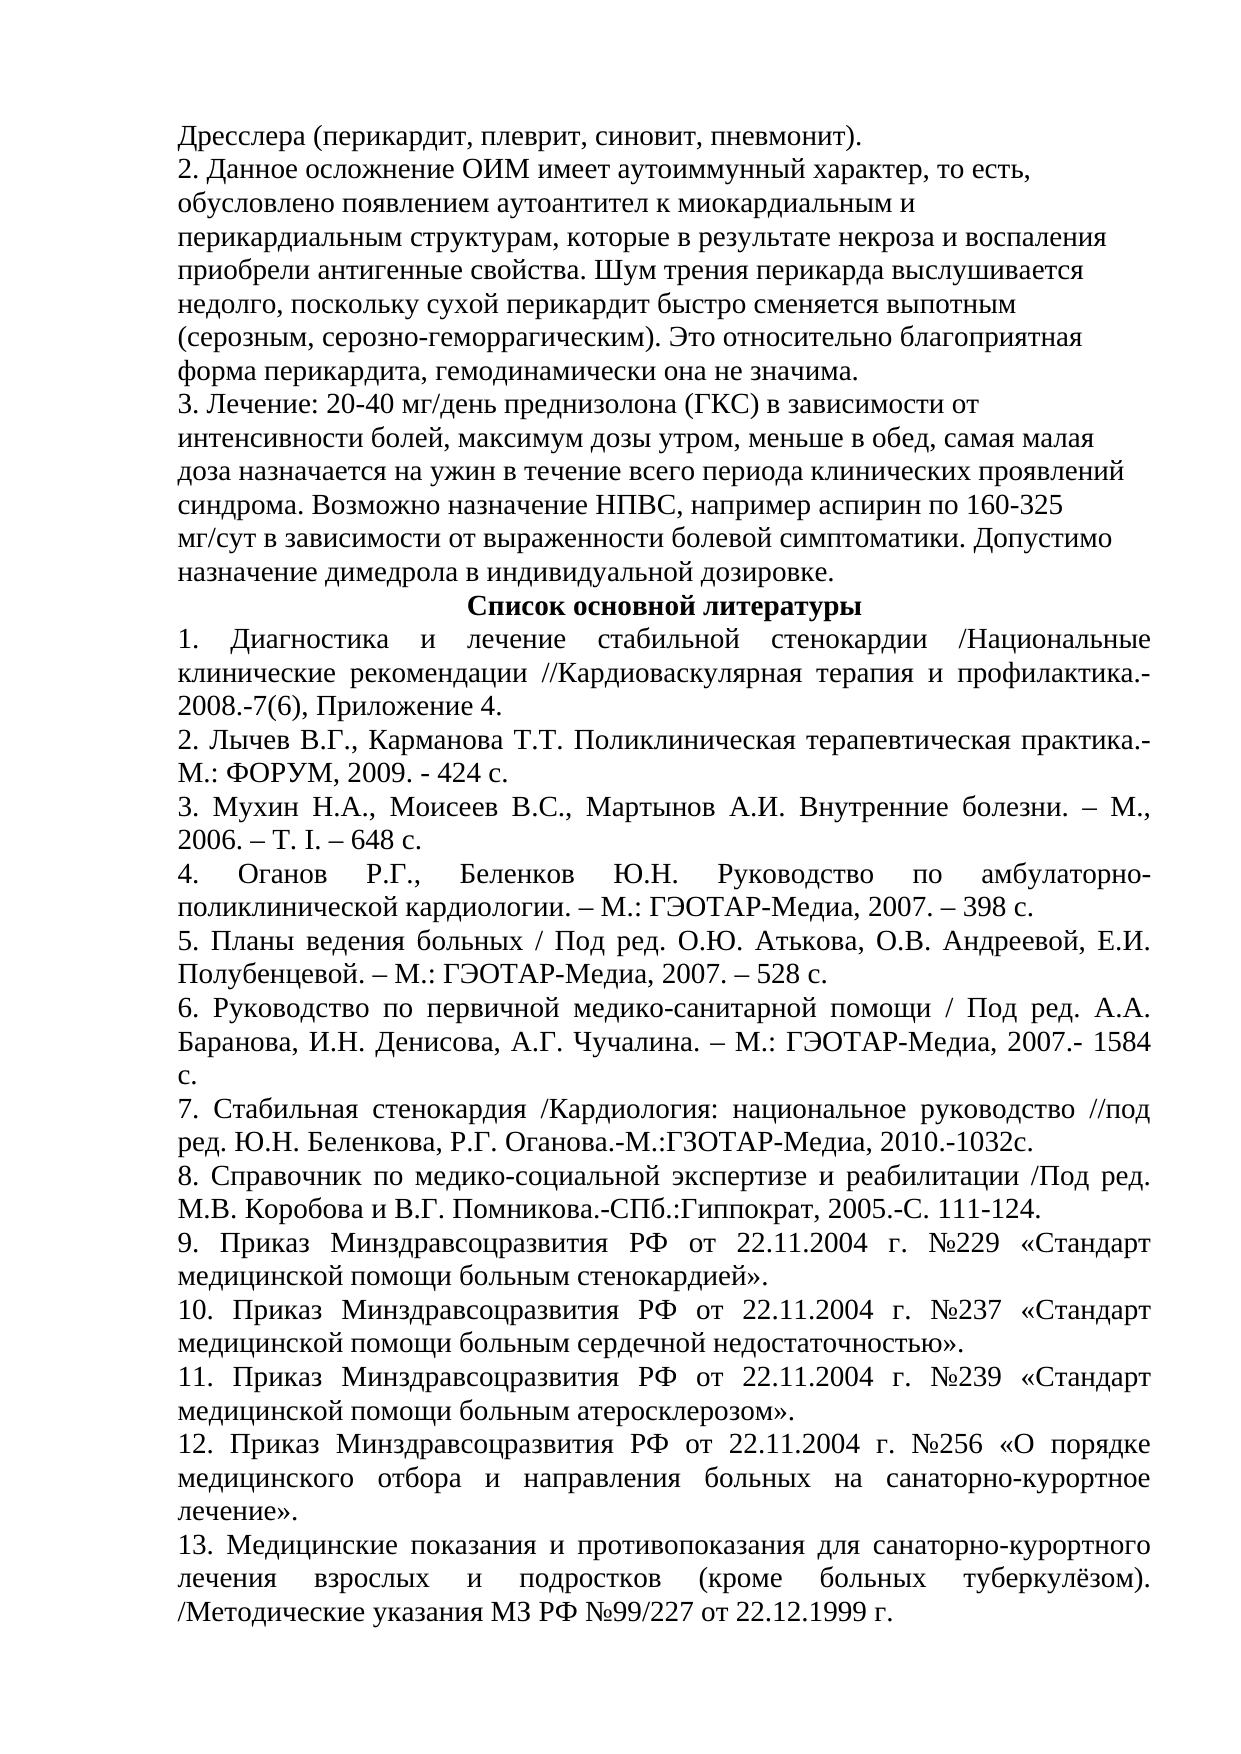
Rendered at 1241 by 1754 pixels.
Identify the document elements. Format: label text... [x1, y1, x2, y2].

text недолго, поскольку сухой перикардит быстро сменяется выпотным [177, 286, 1152, 319]
text перикардиальным структурам, которые в результате некроза и воспаления [177, 219, 1152, 252]
text 2. Данное осложнение ОИМ имеет аутоиммунный характер, то есть, [177, 152, 1152, 185]
text (серозным, серозно-геморрагическим). Это относительно благоприятная [177, 319, 1152, 353]
text мг/сут в зависимости от выраженности болевой симптоматики. Допустимо [177, 521, 1152, 554]
text обусловлено появлением аутоантител к миокардиальным и [177, 185, 1152, 219]
text 10. Приказ Минздравсоцразвития РФ от 22.11.2004 г. №237 «Стандарт медицинской помощи больным сердечной недостаточностью». [177, 1292, 1152, 1359]
text 9. Приказ Минздравсоцразвития РФ от 22.11.2004 г. №229 «Стандарт медицинской помощи больным стенокардией». [177, 1225, 1152, 1292]
text 4. Оганов Р.Г., Беленков Ю.Н. Руководство по амбулаторно-поликлинической кардиологии. – М.: ГЭОТАР-Медиа, 2007. – 398 с. [177, 856, 1152, 923]
text интенсивности болей, максимум дозы утром, меньше в обед, самая малая [177, 420, 1152, 453]
text 6. Руководство по первичной медико-санитарной помощи / Под ред. А.А. Баранова, И.Н. Денисова, А.Г. Чучалина. – М.: ГЭОТАР-Медиа, 2007.- 1584 с. [177, 990, 1152, 1091]
text 11. Приказ Минздравсоцразвития РФ от 22.11.2004 г. №239 «Стандарт медицинской помощи больным атеросклерозом». [177, 1359, 1152, 1426]
text 1. Диагностика и лечение стабильной стенокардии /Национальные клинические рекомендации //Кардиоваскулярная терапия и профилактика.-2008.-7(6), Приложение 4. [177, 621, 1152, 722]
text приобрели антигенные свойства. Шум трения перикарда выслушивается [177, 252, 1152, 286]
text 7. Стабильная стенокардия /Кардиология: национальное руководство //под ред. Ю.Н. Беленкова, Р.Г. Оганова.-М.:ГЗОТАР-Медиа, 2010.-1032с. [177, 1091, 1152, 1158]
text 8. Справочник по медико-социальной экспертизе и реабилитации /Под ред. М.В. Коробова и В.Г. Помникова.-СПб.:Гиппократ, 2005.-С. 111-124. [177, 1158, 1152, 1225]
text 3. Лечение: 20-40 мг/день преднизолона (ГКС) в зависимости от [177, 386, 1152, 420]
text 3. Мухин Н.А., Моисеев В.С., Мартынов А.И. Внутренние болезни. – М., 2006. – Т. I. – 648 с. [177, 789, 1152, 856]
text 2. Лычев В.Г., Карманова Т.Т. Поликлиническая терапевтическая практика.- М.: ФОРУМ, 2009. - 424 с. [177, 722, 1152, 789]
text доза назначается на ужин в течение всего периода клинических проявлений [177, 453, 1152, 487]
text 13. Медицинские показания и противопоказания для санаторно-курортного лечения взрослых и подростков (кроме больных туберкулёзом). /Методические указания МЗ РФ №99/227 от 22.12.1999 г. [177, 1527, 1152, 1627]
text форма перикардита, гемодинамически она не значима. [177, 353, 1152, 386]
text назначение димедрола в индивидуальной дозировке. [177, 554, 1152, 588]
text Дресслера (перикардит, плеврит, синовит, пневмонит). [177, 118, 1152, 152]
text Список основной литературы [177, 588, 1152, 621]
text 5. Планы ведения больных / Под ред. О.Ю. Атькова, О.В. Андреевой, Е.И. Полубенцевой. – М.: ГЭОТАР-Медиа, 2007. – 528 с. [177, 923, 1152, 990]
text 12. Приказ Минздравсоцразвития РФ от 22.11.2004 г. №256 «О порядке медицинского отбора и направления больных на санаторно-курортное лечение». [177, 1426, 1152, 1527]
text синдрома. Возможно назначение НПВС, например аспирин по 160-325 [177, 487, 1152, 521]
